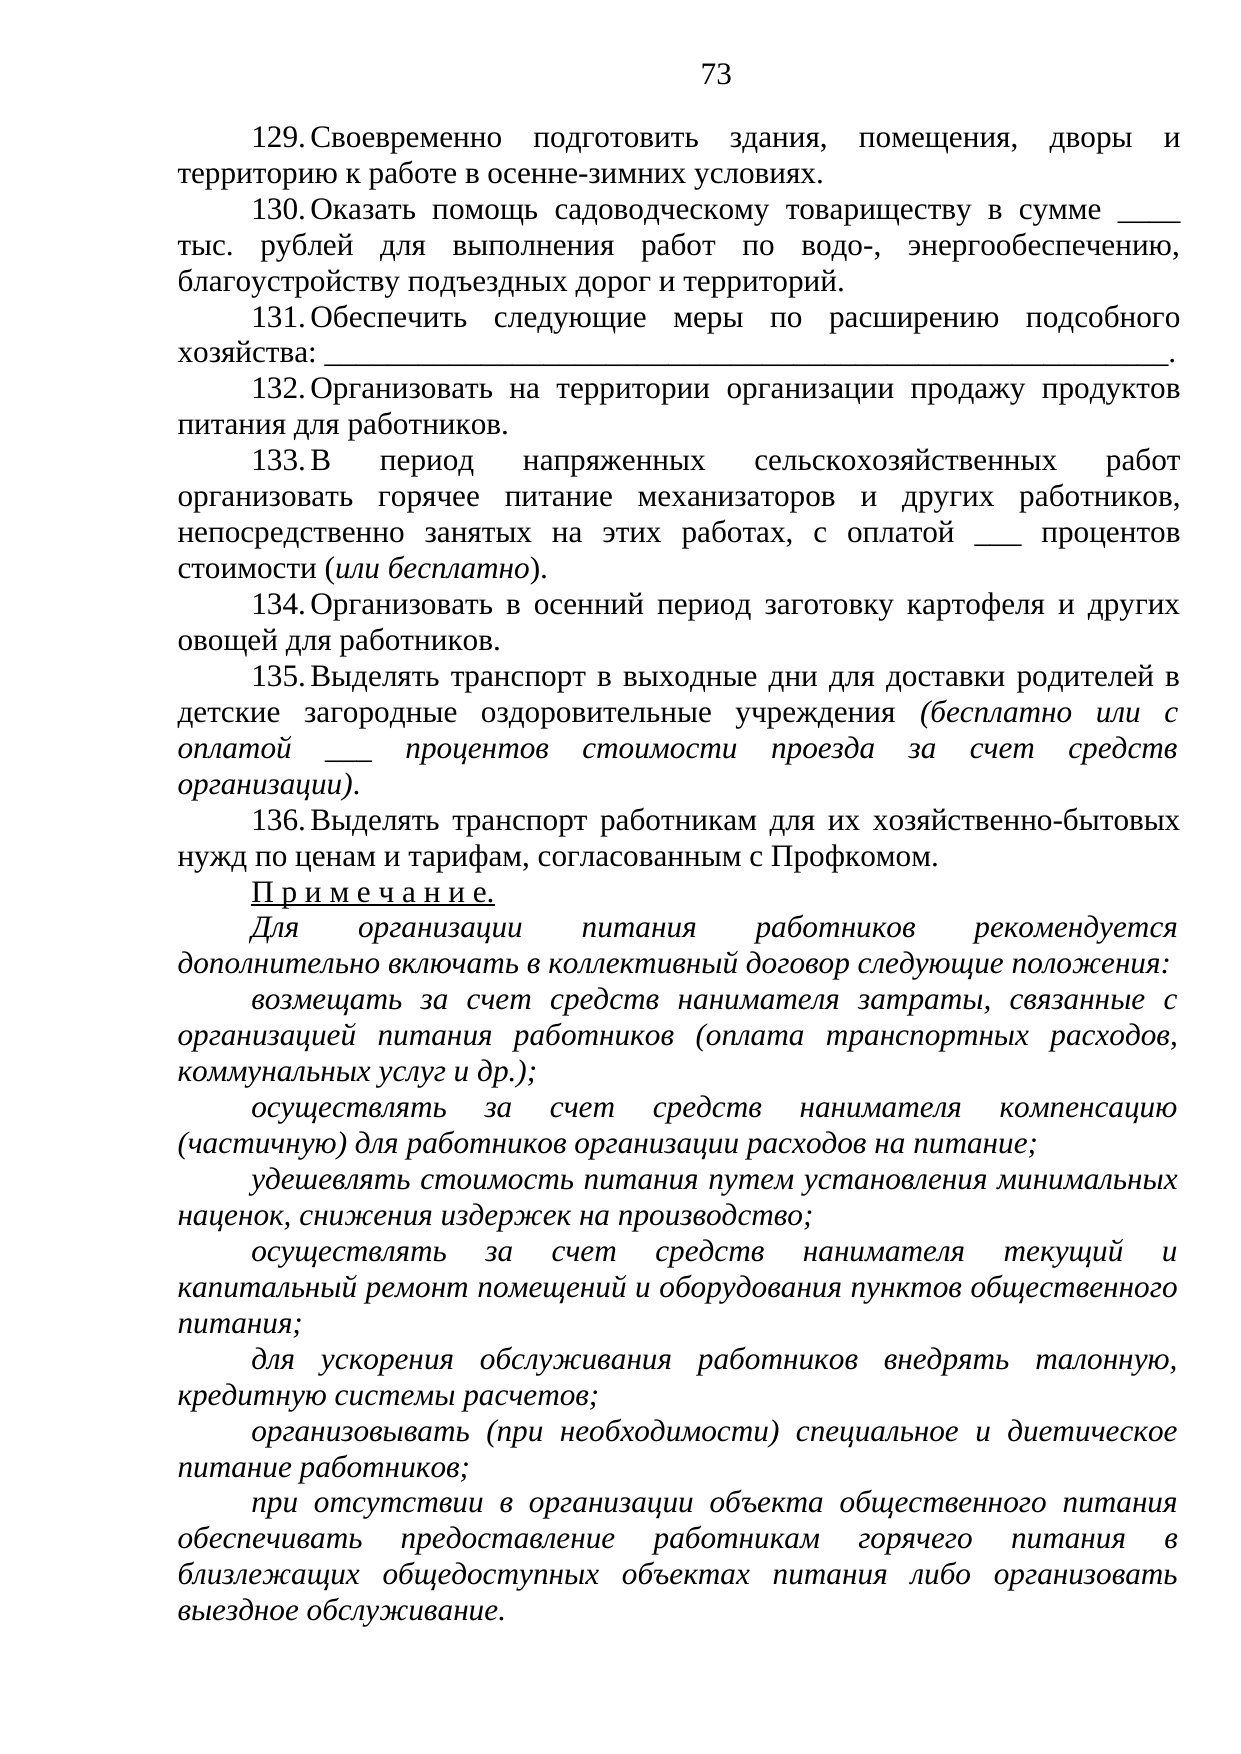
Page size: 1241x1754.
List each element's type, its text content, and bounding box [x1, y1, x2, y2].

text осуществлять за счет средств нанимателя компенсацию (частичную) для работников организации расходов на питание; [177, 1088, 1181, 1160]
list Оказать помощь садоводческому товариществу в сумме ____ тыс. рублей для выполнения работ по водо-, энергообеспечению, благоустройству подъездных дорог и территорий. [177, 190, 1181, 298]
list Выделять транспорт в выходные дни для доставки родителей в детские загородные оздоровительные учреждения (бесплатно или с оплатой ___ процентов стоимости проезда за счет средств организации). [177, 657, 1181, 801]
text возмещать за счет средств нанимателя затраты, связанные с организацией питания работников (оплата транспортных расходов, коммунальных услуг и др.); [177, 981, 1181, 1088]
text П р и м е ч а н и е. [177, 873, 1181, 909]
text для ускорения обслуживания работников внедрять талонную, кредитную системы расчетов; [177, 1340, 1181, 1412]
text удешевлять стоимость питания путем установления минимальных наценок, снижения издержек на производство; [177, 1160, 1181, 1232]
text организовывать (при необходимости) специальное и диетическое питание работников; [177, 1412, 1181, 1484]
list Своевременно подготовить здания, помещения, дворы и территорию к работе в осенне-зимних условиях. [177, 118, 1181, 190]
text осуществлять за счет средств нанимателя текущий и капитальный ремонт помещений и оборудования пунктов общественного питания; [177, 1232, 1181, 1340]
list Организовать в осенний период заготовку картофеля и других овощей для работников. [177, 585, 1181, 657]
list Обеспечить следующие меры по расширению подсобного хозяйства: ______________________________________________________. [177, 298, 1181, 370]
text Для организации питания работников рекомендуется дополнительно включать в коллективный договор следующие положения: [177, 909, 1181, 981]
list Выделять транспорт работникам для их хозяйственно-бытовых нужд по ценам и тарифам, согласованным с Профкомом. [177, 801, 1181, 873]
text при отсутствии в организации объекта общественного питания обеспечивать предоставление работникам горячего питания в близлежащих общедоступных объектах питания либо организовать выездное обслуживание. [177, 1484, 1181, 1627]
list Организовать на территории организации продажу продуктов питания для работников. [177, 370, 1181, 442]
list В период напряженных сельскохозяйственных работ организовать горячее питание механизаторов и других работников, непосредственно занятых на этих работах, с оплатой ___ процентов стоимости (или бесплатно). [177, 442, 1181, 585]
